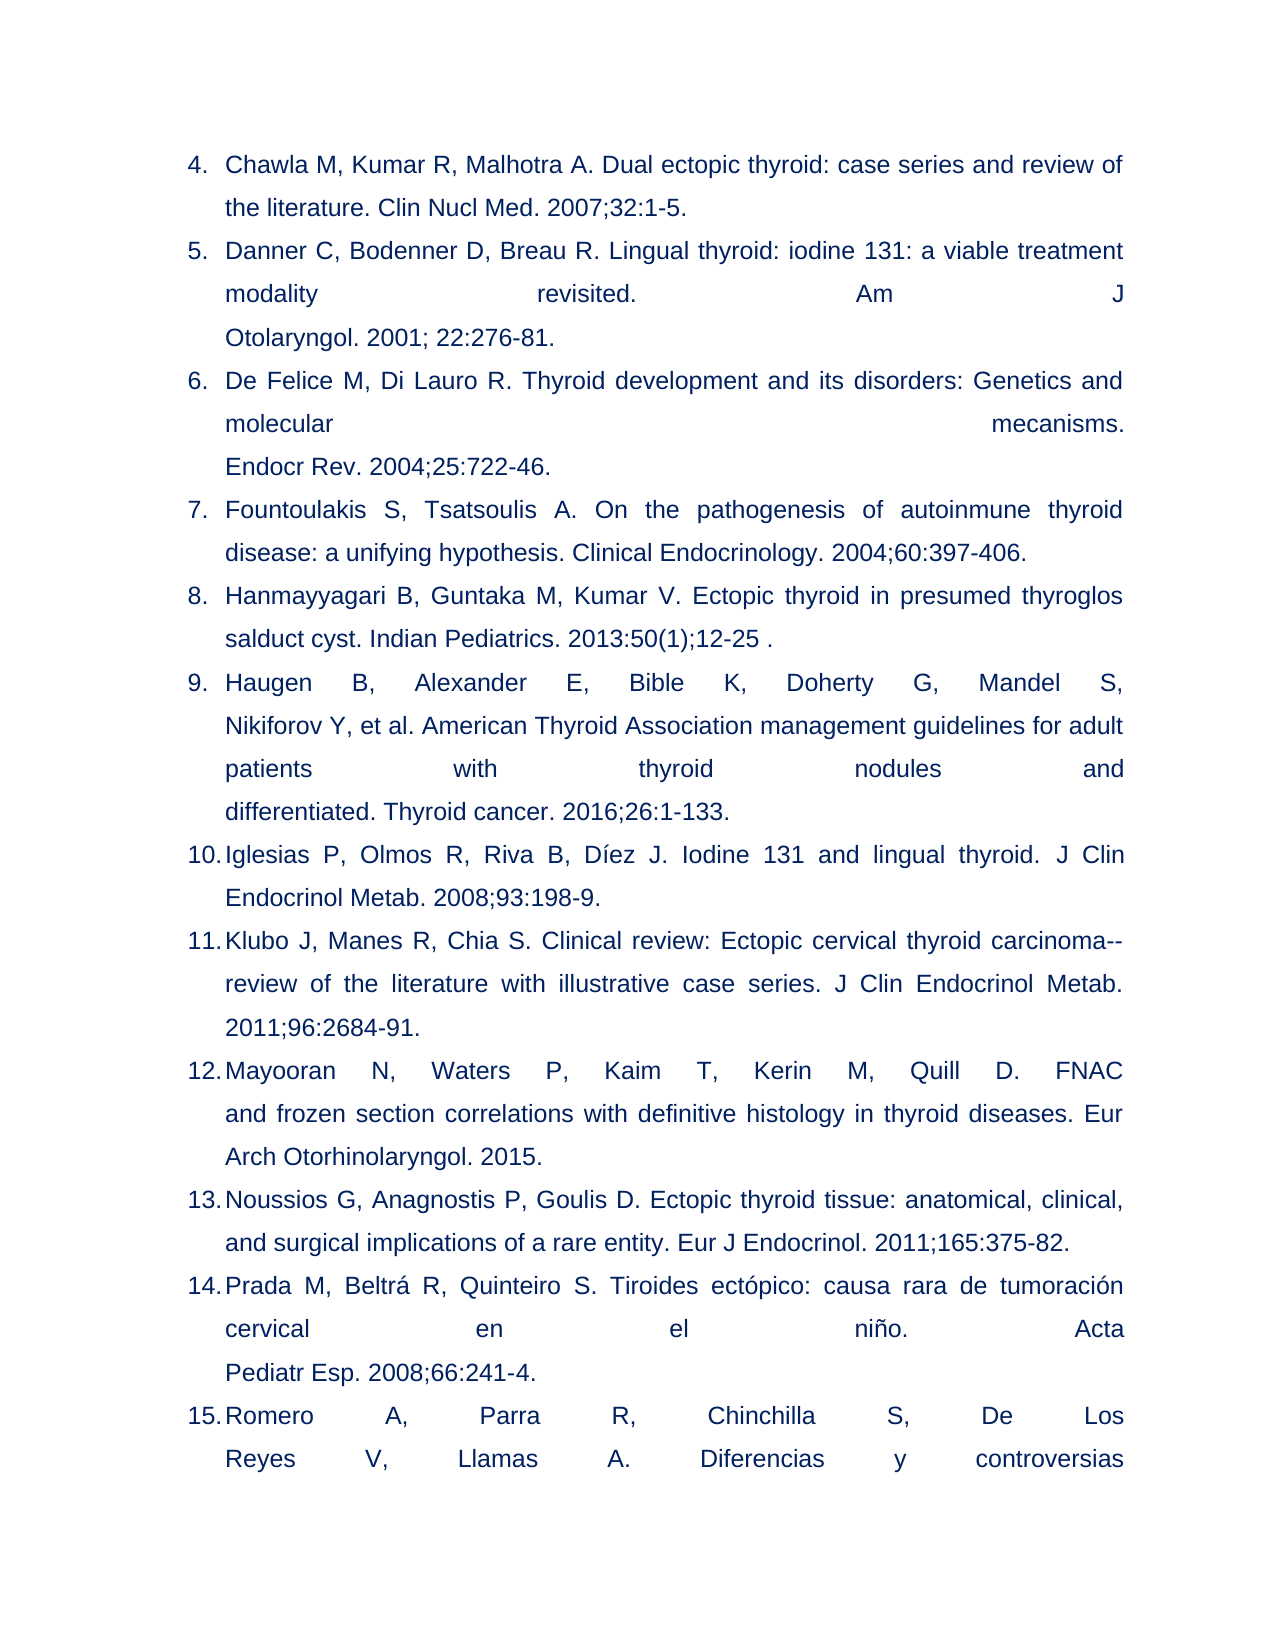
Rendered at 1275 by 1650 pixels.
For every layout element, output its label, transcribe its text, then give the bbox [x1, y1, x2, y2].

list Hanmayyagari B, Guntaka M, Kumar V. Ectopic thyroid in presumed thyroglos salduct cyst. Indian Pediatrics. 2013:50(1);12-25 . [187, 581, 1125, 653]
list Prada M, Beltrá R, Quinteiro S. Tiroides ectópico: causa rara de tumoración cervical en el niño. Acta Pediatr Esp. 2008;66:241-4. [187, 1271, 1125, 1386]
list De Felice M, Di Lauro R. Thyroid development and its disorders: Genetics and molecular mecanisms. Endocr Rev. 2004;25:722-46. [187, 366, 1125, 481]
list Chawla M, Kumar R, Malhotra A. Dual ectopic thyroid: case series and review of the literature. Clin Nucl Med. 2007;32:1-5. [187, 150, 1125, 222]
list Mayooran N, Waters P, Kaim T, Kerin M, Quill D. FNAC and frozen section correlations with definitive histology in thyroid diseases. Eur Arch Otorhinolaryngol. 2015. [187, 1056, 1125, 1171]
list Klubo J, Manes R, Chia S. Clinical review: Ectopic cervical thyroid carcinoma--review of the literature with illustrative case series. J Clin Endocrinol Metab. 2011;96:2684-91. [187, 926, 1125, 1041]
list Iglesias P, Olmos R, Riva B, Díez J. Iodine 131 and lingual thyroid. J Clin Endocrinol Metab. 2008;93:198-9. [187, 840, 1125, 912]
list Danner C, Bodenner D, Breau R. Lingual thyroid: iodine 131: a viable treatment modality revisited. Am J Otolaryngol. 2001; 22:276-81. [187, 236, 1125, 351]
list Haugen B, Alexander E, Bible K, Doherty G, Mandel S, Nikiforov Y, et al. American Thyroid Association management guidelines for adult patients with thyroid nodules and differentiated. Thyroid cancer. 2016;26:1-133. [187, 667, 1125, 826]
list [187, 1401, 1125, 1472]
list Fountoulakis S, Tsatsoulis A. On the pathogenesis of autoinmune thyroid disease: a unifying hypothesis. Clinical Endocrinology. 2004;60:397-406. [187, 495, 1125, 567]
list Noussios G, Anagnostis P, Goulis D. Ectopic thyroid tissue: anatomical, clinical, and surgical implications of a rare entity. Eur J Endocrinol. 2011;165:375-82. [187, 1185, 1125, 1257]
